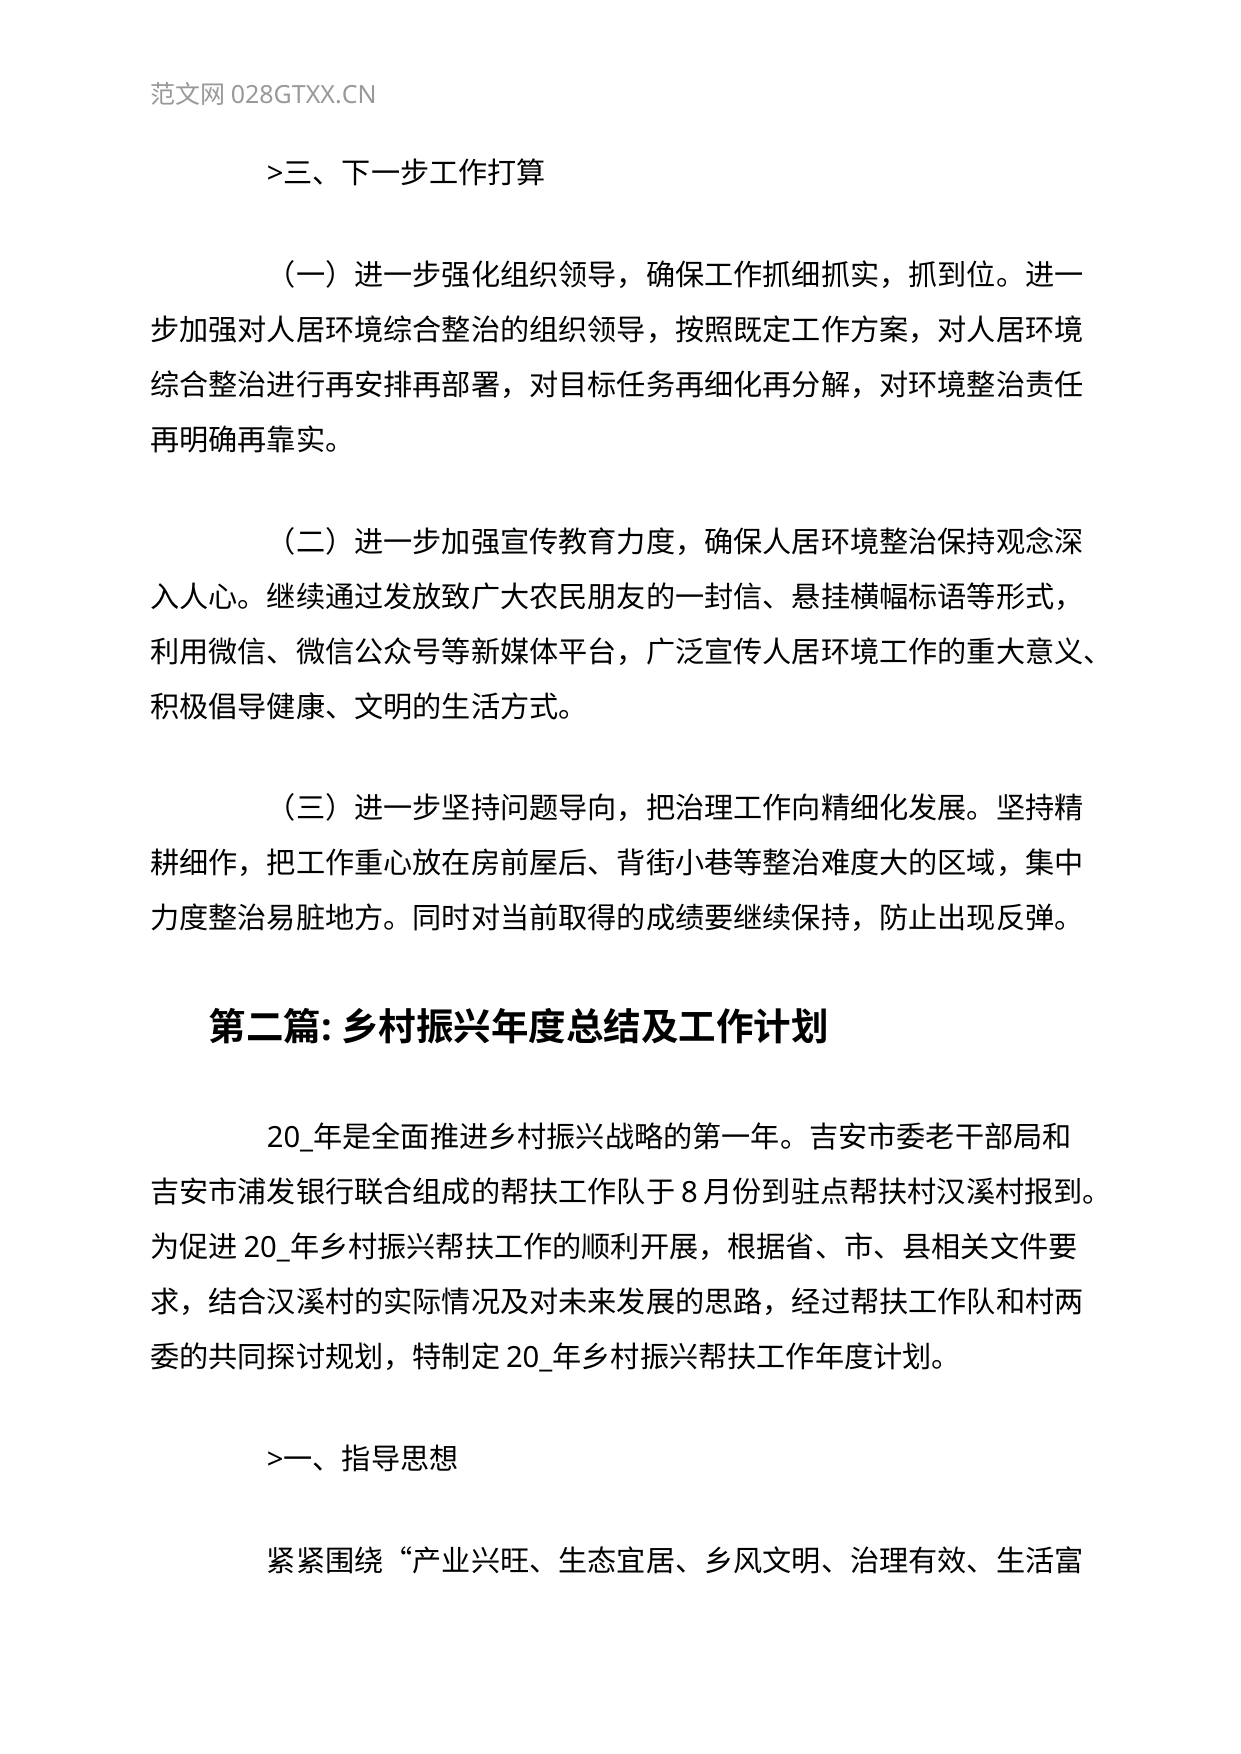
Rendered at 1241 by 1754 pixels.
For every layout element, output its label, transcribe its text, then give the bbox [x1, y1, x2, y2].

text 20_年是全面推进乡村振兴战略的第一年。吉安市委老干部局和吉安市浦发银行联合组成的帮扶工作队于8月份到驻点帮扶村汉溪村报到。为促进20_年乡村振兴帮扶工作的顺利开展，根据省、市、县相关文件要求，结合汉溪村的实际情况及对未来发展的思路，经过帮扶工作队和村两委的共同探讨规划，特制定20_年乡村振兴帮扶工作年度计划。 [150, 1114, 1090, 1376]
text >一、指导思想 [150, 1436, 1090, 1478]
text 第二篇: 乡村振兴年度总结及工作计划 [150, 996, 1090, 1051]
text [150, 1538, 1090, 1580]
text >三、下一步工作打算 [150, 150, 1090, 192]
text （一）进一步强化组织领导，确保工作抓细抓实，抓到位。进一步加强对人居环境综合整治的组织领导，按照既定工作方案，对人居环境综合整治进行再安排再部署，对目标任务再细化再分解，对环境整治责任再明确再靠实。 [150, 252, 1090, 459]
text （三）进一步坚持问题导向，把治理工作向精细化发展。坚持精耕细作，把工作重心放在房前屋后、背街小巷等整治难度大的区域，集中力度整治易脏地方。同时对当前取得的成绩要继续保持，防止出现反弹。 [150, 785, 1090, 937]
text （二）进一步加强宣传教育力度，确保人居环境整治保持观念深入人心。继续通过发放致广大农民朋友的一封信、悬挂横幅标语等形式，利用微信、微信公众号等新媒体平台，广泛宣传人居环境工作的重大意义、积极倡导健康、文明的生活方式。 [150, 518, 1090, 725]
